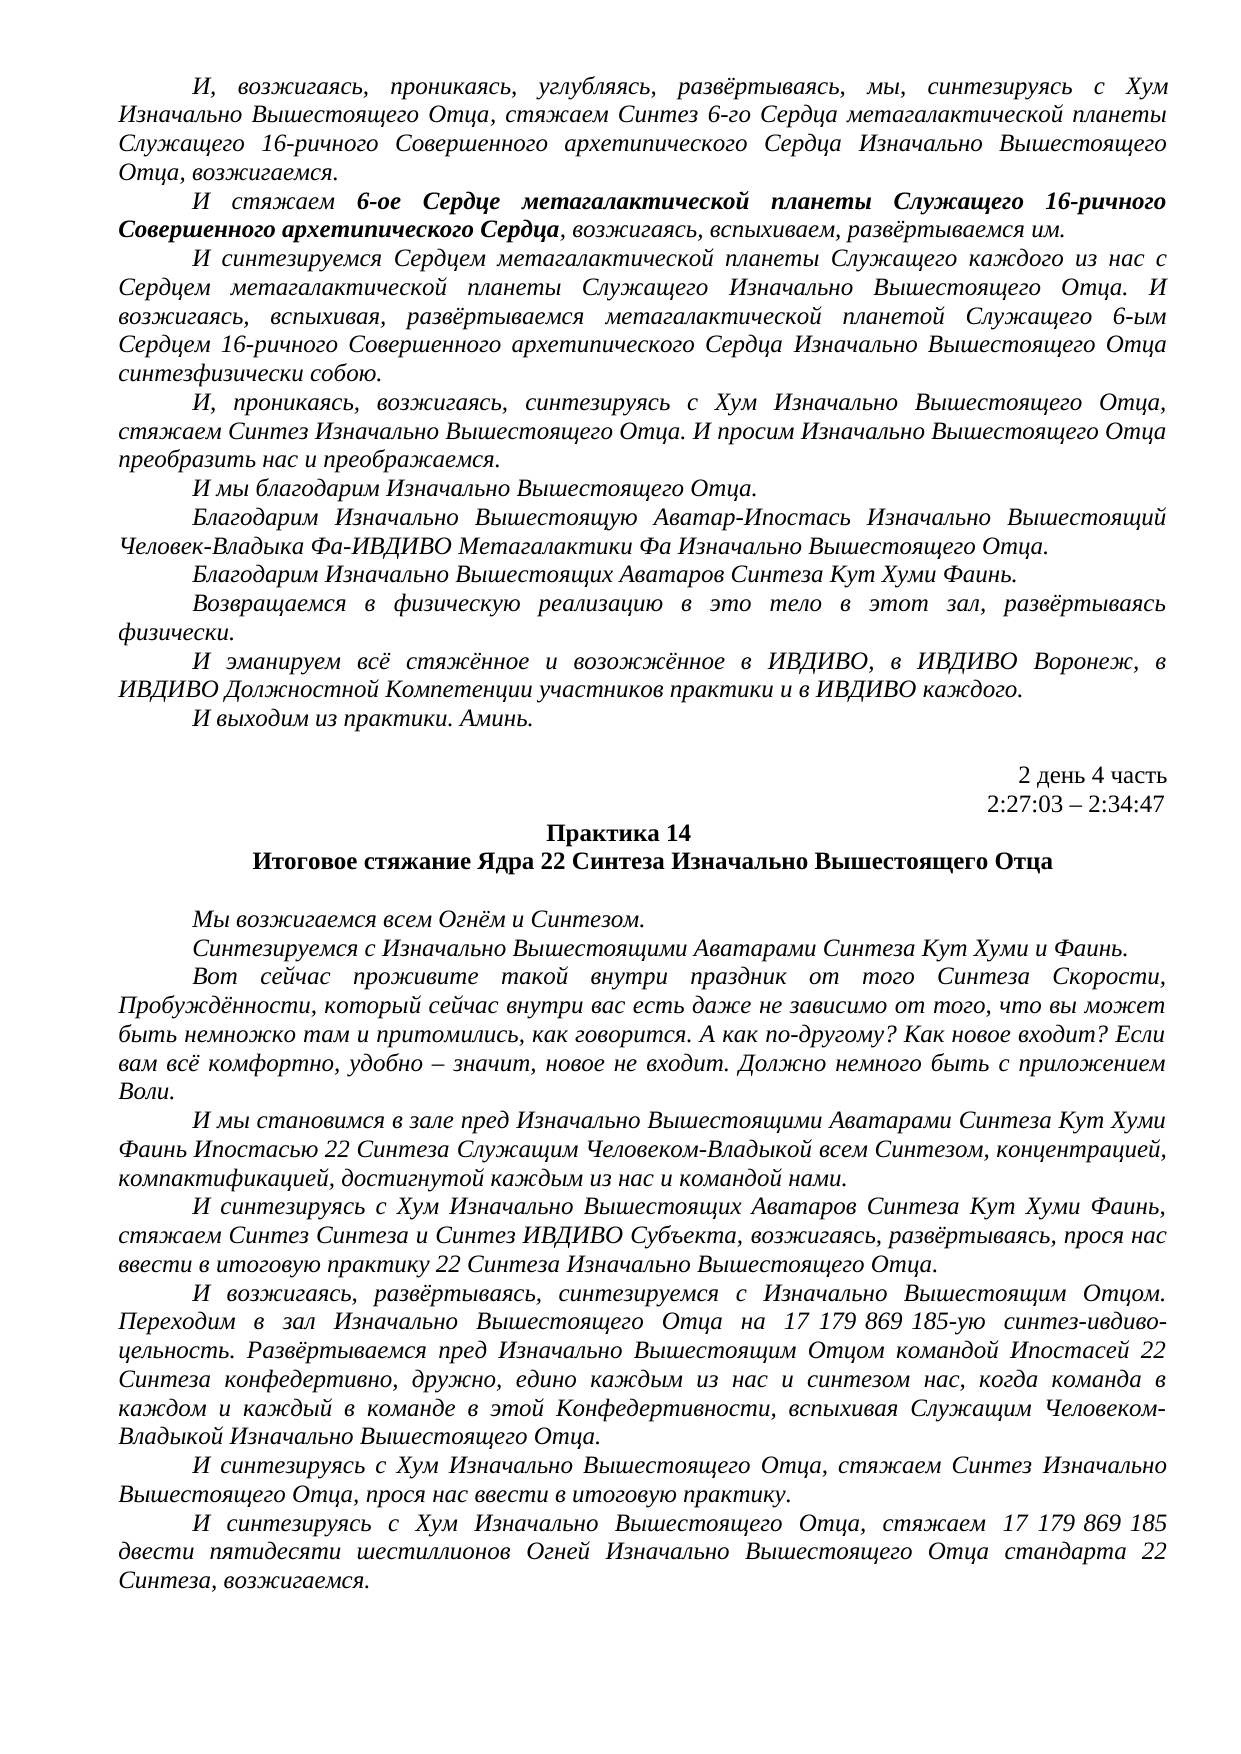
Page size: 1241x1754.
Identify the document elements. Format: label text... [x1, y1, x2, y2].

text И синтезируясь с Хум Изначально Вышестоящего Отца, стяжаем Синтез Изначально Вышестоящего Отца, прося нас ввести в итоговую практику. [118, 1450, 1169, 1508]
text И выходим из практики. Аминь. [118, 703, 1169, 732]
text Синтезируемся с Изначально Вышестоящими Аватарами Синтеза Кут Хуми и Фаинь. [118, 933, 1169, 961]
text И стяжаем 6-ое Сердце метагалактической планеты Служащего 16-ричного Совершенного архетипического Сердца, возжигаясь, вспыхиваем, развёртываемся им. [118, 186, 1169, 243]
text Возвращаемся в физическую реализацию в это тело в этот зал, развёртываясь физически. [118, 588, 1169, 646]
text Практика 14 [118, 818, 1169, 846]
text Мы возжигаемся всем Огнём и Синтезом. [118, 904, 1169, 933]
text Благодарим Изначально Вышестоящих Аватаров Синтеза Кут Хуми Фаинь. [118, 559, 1169, 588]
text И синтезируясь с Хум Изначально Вышестоящих Аватаров Синтеза Кут Хуми Фаинь, стяжаем Синтез Синтеза и Синтез ИВДИВО Субъекта, возжигаясь, развёртываясь, прося нас ввести в итоговую практику 22 Синтеза Изначально Вышестоящего Отца. [118, 1191, 1169, 1278]
text Благодарим Изначально Вышестоящую Аватар-Ипостась Изначально Вышестоящий Человек-Владыка Фа-ИВДИВО Метагалактики Фа Изначально Вышестоящего Отца. [118, 502, 1169, 559]
text И, возжигаясь, проникаясь, углубляясь, развёртываясь, мы, синтезируясь с Хум Изначально Вышестоящего Отца, стяжаем Синтез 6-го Сердца метагалактической планеты Служащего 16-ричного Совершенного архетипического Сердца Изначально Вышестоящего Отца, возжигаемся. [118, 71, 1169, 186]
text И эманируем всё стяжённое и возожжённое в ИВДИВО, в ИВДИВО Воронеж, в ИВДИВО Должностной Компетенции участников практики и в ИВДИВО каждого. [118, 646, 1169, 703]
text 2:27:03 – 2:34:47 [118, 789, 1169, 818]
text Вот сейчас проживите такой внутри праздник от того Синтеза Скорости, Пробуждённости, который сейчас внутри вас есть даже не зависимо от того, что вы может быть немножко там и притомились, как говорится. А как по-другому? Как новое входит? Если вам всё комфортно, удобно – значит, новое не входит. Должно немного быть с приложением Воли. [118, 961, 1169, 1105]
text И возжигаясь, развёртываясь, синтезируемся с Изначально Вышестоящим Отцом. Переходим в зал Изначально Вышестоящего Отца на 17 179 869 185-ую синтез-ивдиво-цельность. Развёртываемся пред Изначально Вышестоящим Отцом командой Ипостасей 22 Синтеза конфедертивно, дружно, едино каждым из нас и синтезом нас, когда команда в каждом и каждый в команде в этой Конфедертивности, вспыхивая Служащим Человеком-Владыкой Изначально Вышестоящего Отца. [118, 1278, 1169, 1450]
text И синтезируясь с Хум Изначально Вышестоящего Отца, стяжаем 17 179 869 185 двести пятидесяти шестиллионов Огней Изначально Вышестоящего Отца стандарта 22 Синтеза, возжигаемся. [118, 1508, 1169, 1594]
text И, проникаясь, возжигаясь, синтезируясь с Хум Изначально Вышестоящего Отца, стяжаем Синтез Изначально Вышестоящего Отца. И просим Изначально Вышестоящего Отца преобразить нас и преображаемся. [118, 387, 1169, 473]
text И мы становимся в зале пред Изначально Вышестоящими Аватарами Синтеза Кут Хуми Фаинь Ипостасью 22 Синтеза Служащим Человеком-Владыкой всем Синтезом, концентрацией, компактификацией, достигнутой каждым из нас и командой нами. [118, 1105, 1169, 1191]
text И синтезируемся Сердцем метагалактической планеты Служащего каждого из нас с Сердцем метагалактической планеты Служащего Изначально Вышестоящего Отца. И возжигаясь, вспыхивая, развёртываемся метагалактической планетой Служащего 6-ым Сердцем 16-ричного Совершенного архетипического Сердца Изначально Вышестоящего Отца синтезфизически собою. [118, 243, 1169, 387]
text Итоговое стяжание Ядра 22 Синтеза Изначально Вышестоящего Отца [118, 846, 1169, 875]
text И мы благодарим Изначально Вышестоящего Отца. [118, 473, 1169, 502]
text 2 день 4 часть [118, 760, 1169, 789]
